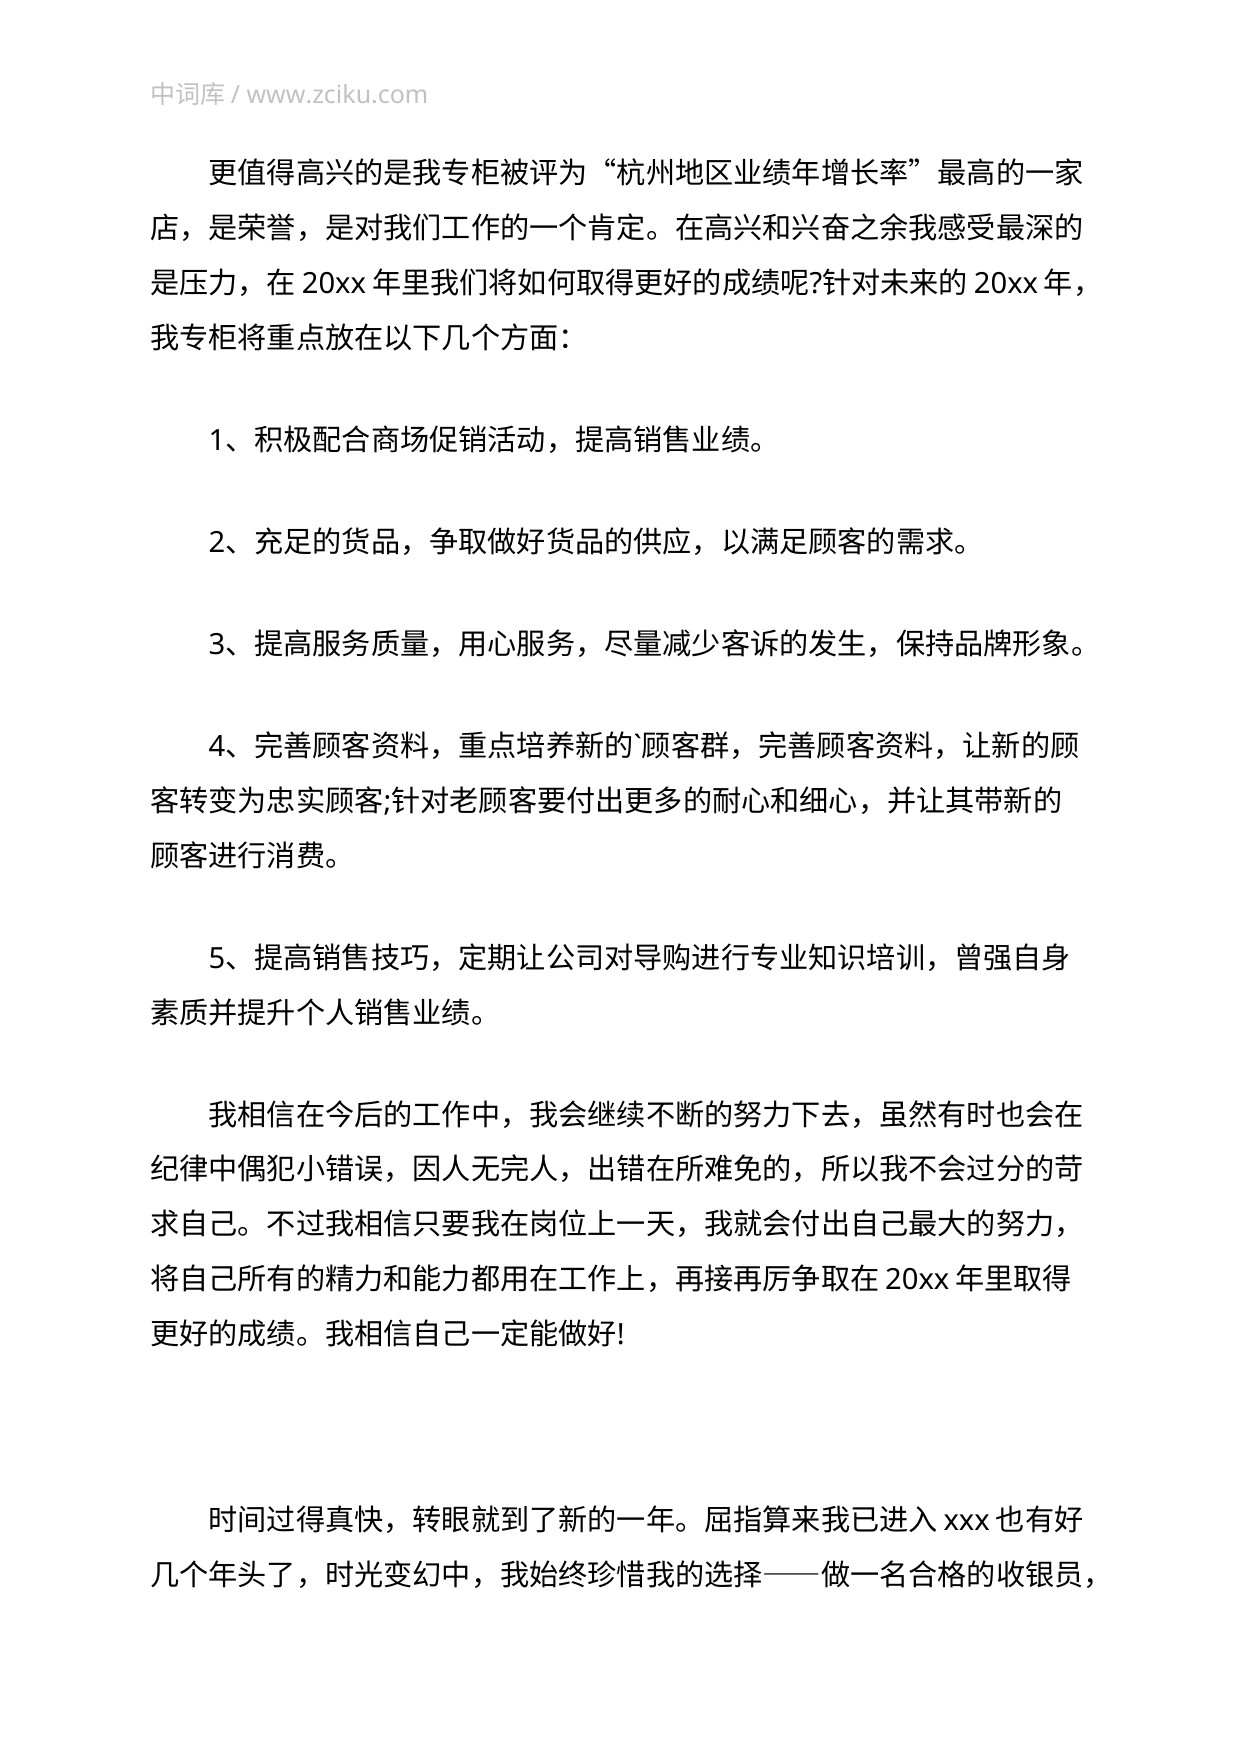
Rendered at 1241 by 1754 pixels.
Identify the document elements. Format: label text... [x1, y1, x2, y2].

text 2、充足的货品，争取做好货品的供应，以满足顾客的需求。 [150, 518, 1090, 561]
text 我相信在今后的工作中，我会继续不断的努力下去，虽然有时也会在纪律中偶犯小错误，因人无完人，出错在所难免的，所以我不会过分的苛求自己。不过我相信只要我在岗位上一天，我就会付出自己最大的努力，将自己所有的精力和能力都用在工作上，再接再厉争取在20xx年里取得更好的成绩。我相信自己一定能做好! [150, 1091, 1090, 1353]
text 4、完善顾客资料，重点培养新的`顾客群，完善顾客资料，让新的顾客转变为忠实顾客;针对老顾客要付出更多的耐心和细心，并让其带新的顾客进行消费。 [150, 722, 1090, 875]
text 1、积极配合商场促销活动，提高销售业绩。 [150, 417, 1090, 459]
text 更值得高兴的是我专柜被评为“杭州地区业绩年增长率”最高的一家店，是荣誉，是对我们工作的一个肯定。在高兴和兴奋之余我感受最深的是压力，在20xx年里我们将如何取得更好的成绩呢?针对未来的20xx年，我专柜将重点放在以下几个方面： [150, 150, 1090, 357]
text 3、提高服务质量，用心服务，尽量减少客诉的发生，保持品牌形象。 [150, 621, 1090, 663]
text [150, 1497, 1090, 1594]
text 5、提高销售技巧，定期让公司对导购进行专业知识培训，曾强自身素质并提升个人销售业绩。 [150, 934, 1090, 1032]
